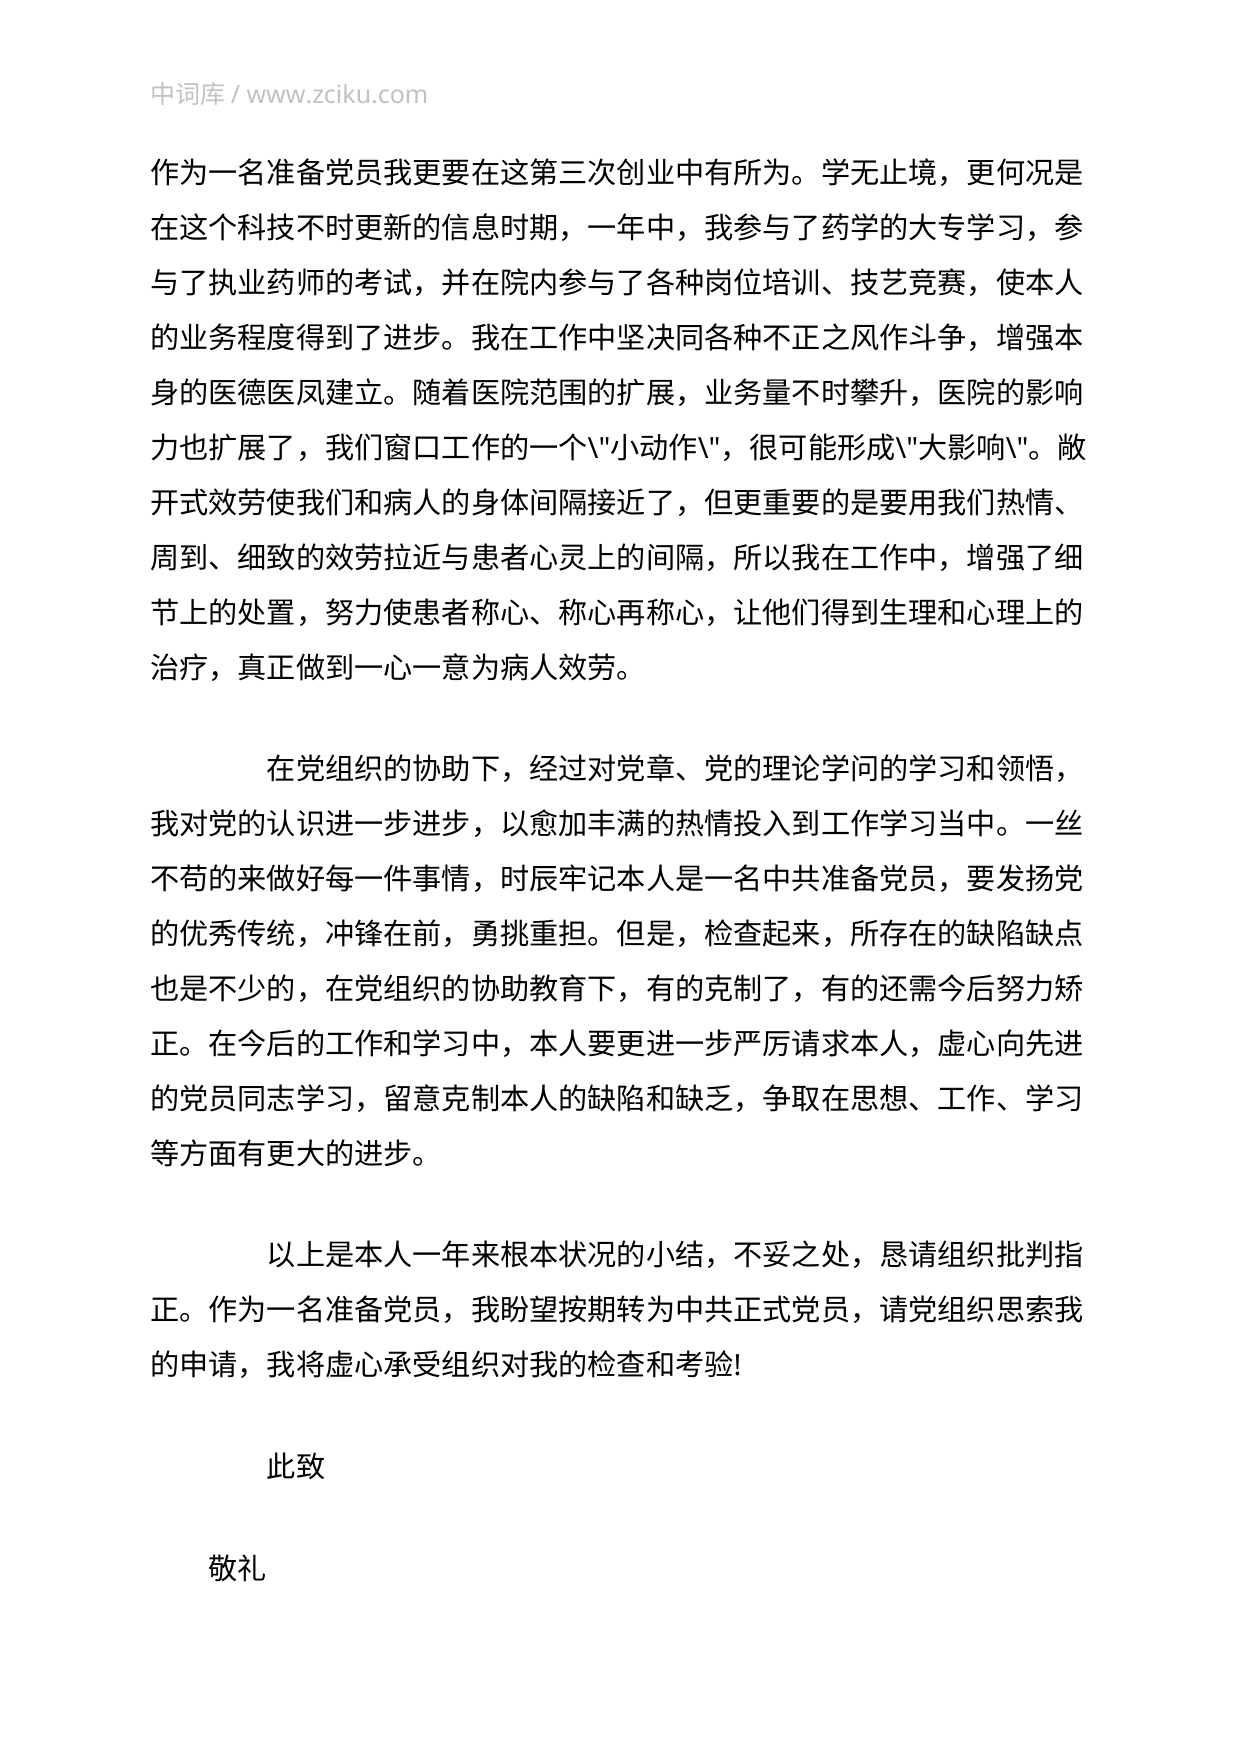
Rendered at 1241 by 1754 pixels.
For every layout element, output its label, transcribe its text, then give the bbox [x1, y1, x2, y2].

text 此致 [150, 1444, 1090, 1486]
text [150, 150, 1090, 686]
text 在党组织的协助下，经过对党章、党的理论学问的学习和领悟，我对党的认识进一步进步，以愈加丰满的热情投入到工作学习当中。一丝不苟的来做好每一件事情，时辰牢记本人是一名中共准备党员，要发扬党的优秀传统，冲锋在前，勇挑重担。但是，检查起来，所存在的缺陷缺点也是不少的，在党组织的协助教育下，有的克制了，有的还需今后努力矫正。在今后的工作和学习中，本人要更进一步严厉请求本人，虚心向先进的党员同志学习，留意克制本人的缺陷和缺乏，争取在思想、工作、学习等方面有更大的进步。 [150, 746, 1090, 1172]
text 敬礼 [150, 1546, 1090, 1588]
text 以上是本人一年来根本状况的小结，不妥之处，恳请组织批判指正。作为一名准备党员，我盼望按期转为中共正式党员，请党组织思索我的申请，我将虚心承受组织对我的检查和考验! [150, 1232, 1090, 1384]
